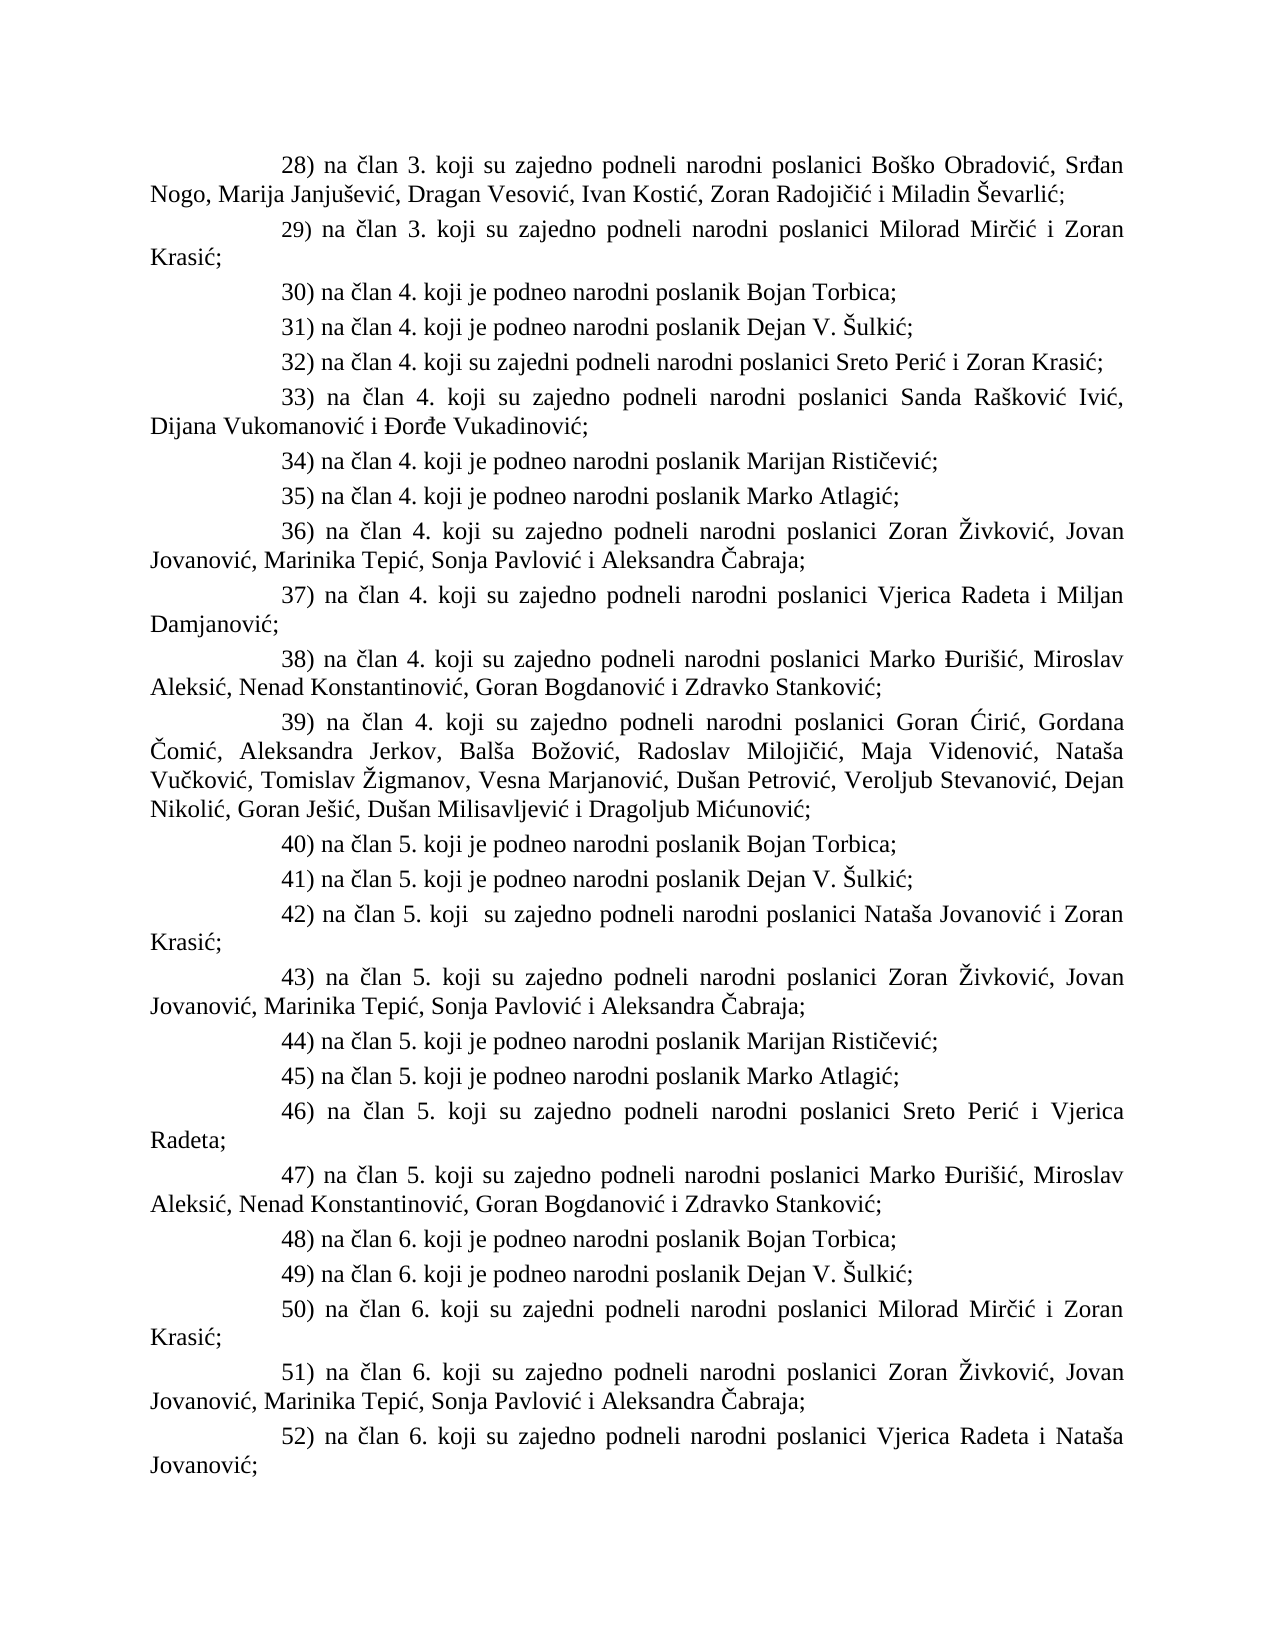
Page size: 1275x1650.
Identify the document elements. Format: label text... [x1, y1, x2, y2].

text 33) na član 4. koji su zajedno podneli narodni poslanici Sanda Rašković Ivić, Dijana Vukomanović i Đorđe Vukadinović; [150, 382, 1125, 440]
text 29) na član 3. koji su zajedno podneli narodni poslanici Milorad Mirčić i Zoran Krasić; [150, 214, 1125, 271]
text 42) na član 5. koji su zajedno podneli narodni poslanici Nataša Jovanović i Zoran Krasić; [150, 899, 1125, 956]
text 30) na član 4. koji je podneo narodni poslanik Bojan Torbica; [150, 277, 1125, 306]
text 45) na član 5. koji je podneo narodni poslanik Marko Atlagić; [150, 1061, 1125, 1090]
text 49) na član 6. koji je podneo narodni poslanik Dejan V. Šulkić; [150, 1259, 1125, 1287]
text 43) na član 5. koji su zajedno podneli narodni poslanici Zoran Živković, Jovan Jovanović, Marinika Tepić, Sonja Pavlović i Aleksandra Čabraja; [150, 962, 1125, 1020]
text 31) na član 4. koji je podneo narodni poslanik Dejan V. Šulkić; [150, 312, 1125, 341]
text 36) na član 4. koji su zajedno podneli narodni poslanici Zoran Živković, Jovan Jovanović, Marinika Tepić, Sonja Pavlović i Aleksandra Čabraja; [150, 516, 1125, 574]
text 41) na član 5. koji je podneo narodni poslanik Dejan V. Šulkić; [150, 864, 1125, 892]
text 34) na član 4. koji je podneo narodni poslanik Marijan Rističević; [150, 446, 1125, 475]
text 50) na član 6. koji su zajedni podneli narodni poslanici Milorad Mirčić i Zoran Krasić; [150, 1294, 1125, 1351]
text 47) na član 5. koji su zajedno podneli narodni poslanici Marko Đurišić, Miroslav Aleksić, Nenad Konstantinović, Goran Bogdanović i Zdravko Stanković; [150, 1160, 1125, 1217]
text 51) na član 6. koji su zajedno podneli narodni poslanici Zoran Živković, Jovan Jovanović, Marinika Tepić, Sonja Pavlović i Aleksandra Čabraja; [150, 1357, 1125, 1415]
text 38) na član 4. koji su zajedno podneli narodni poslanici Marko Đurišić, Miroslav Aleksić, Nenad Konstantinović, Goran Bogdanović i Zdravko Stanković; [150, 644, 1125, 701]
text 35) na član 4. koji je podneo narodni poslanik Marko Atlagić; [150, 481, 1125, 510]
text 46) na član 5. koji su zajedno podneli narodni poslanici Sreto Perić i Vjerica Radeta; [150, 1096, 1125, 1154]
text 44) na član 5. koji je podneo narodni poslanik Marijan Rističević; [150, 1026, 1125, 1055]
text 28) na član 3. koji su zajedno podneli narodni poslanici Boško Obradović, Srđan Nogo, Marija Janjušević, Dragan Vesović, Ivan Kostić, Zoran Radojičić i Miladin Ševarlić; [150, 150, 1125, 207]
text 52) na član 6. koji su zajedno podneli narodni poslanici Vjerica Radeta i Nataša Jovanović; [150, 1421, 1125, 1479]
text 39) na član 4. koji su zajedno podneli narodni poslanici Goran Ćirić, Gordana Čomić, Aleksandra Jerkov, Balša Božović, Radoslav Milojičić, Maja Videnović, Nataša Vučković, Tomislav Žigmanov, Vesna Marjanović, Dušan Petrović, Veroljub Stevanović, Dejan Nikolić, Goran Ješić, Dušan Milisavljević i Dragoljub Mićunović; [150, 707, 1125, 822]
text 48) na član 6. koji je podneo narodni poslanik Bojan Torbica; [150, 1224, 1125, 1252]
text 40) na član 5. koji je podneo narodni poslanik Bojan Torbica; [150, 829, 1125, 857]
text 32) na član 4. koji su zajedni podneli narodni poslanici Sreto Perić i Zoran Krasić; [150, 347, 1125, 376]
text 37) na član 4. koji su zajedno podneli narodni poslanici Vjerica Radeta i Miljan Damjanović; [150, 580, 1125, 637]
